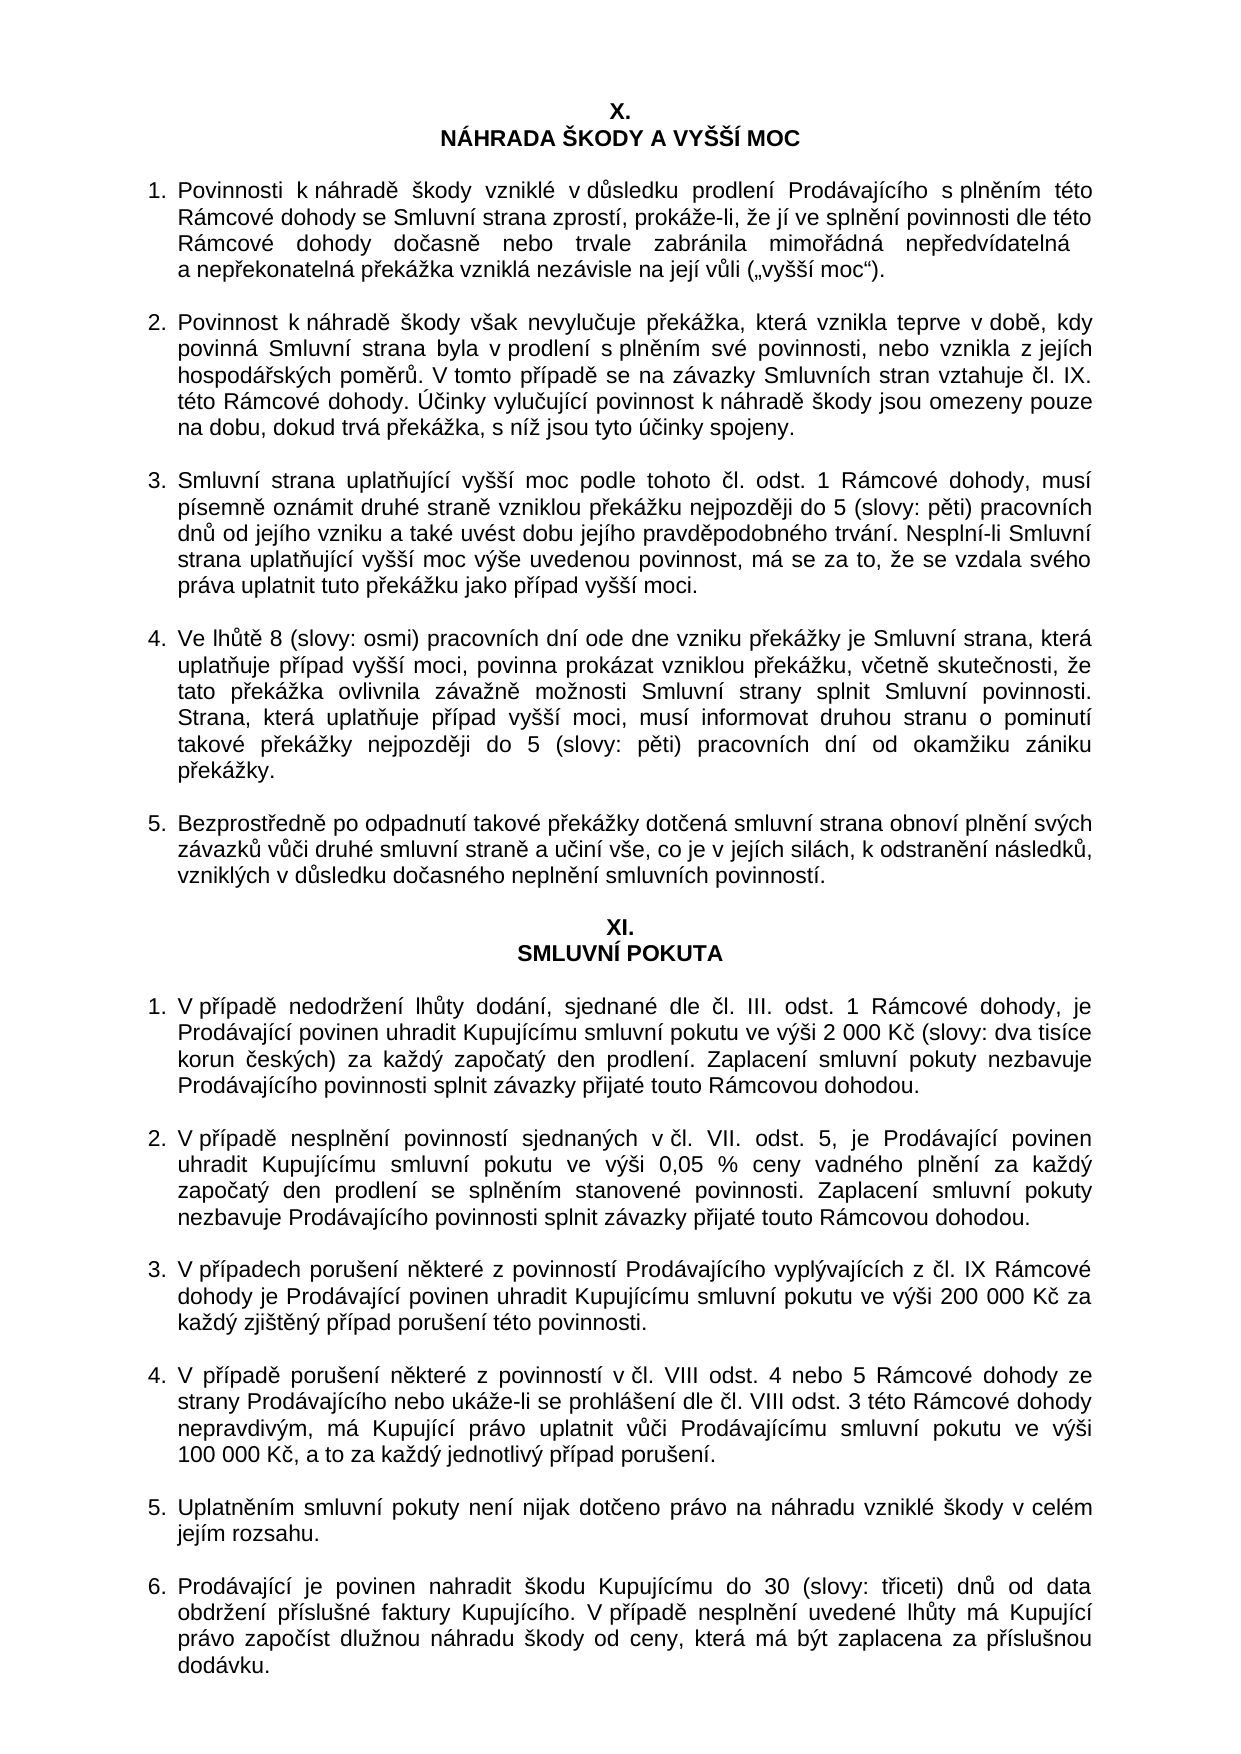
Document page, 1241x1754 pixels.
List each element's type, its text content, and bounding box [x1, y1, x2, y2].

list smluvní poKuta [148, 940, 1093, 966]
text náhrada škody a Vyšší moc [148, 124, 1093, 151]
text X. [148, 98, 1093, 124]
list Smluvní strana uplatňující vyšší moc podle tohoto čl. odst. 1 Rámcové dohody, musí písemně oznámit druhé straně vzniklou překážku nejpozději do 5 (slovy: pěti) pracovních dnů od jejího vzniku a také uvést dobu jejího pravděpodobného trvání. Nesplní-li Smluvní strana uplatňující vyšší moc výše uvedenou povinnost, má se za to, že se vzdala svého práva uplatnit tuto překážku jako případ vyšší moci. [148, 467, 1093, 599]
list Ve lhůtě 8 (slovy: osmi) pracovních dní ode dne vzniku překážky je Smluvní strana, která uplatňuje případ vyšší moci, povinna prokázat vzniklou překážku, včetně skutečnosti, že tato překážka ovlivnila závažně možnosti Smluvní strany splnit Smluvní povinnosti. Strana, která uplatňuje případ vyšší moci, musí informovat druhou stranu o pominutí takové překážky nejpozději do 5 (slovy: pěti) pracovních dní od okamžiku zániku překážky. [148, 625, 1093, 783]
list V případě porušení některé z povinností v čl. VIII odst. 4 nebo 5 Rámcové dohody ze strany Prodávajícího nebo ukáže-li se prohlášení dle čl. VIII odst. 3 této Rámcové dohody nepravdivým, má Kupující právo uplatnit vůči Prodávajícímu smluvní pokutu ve výši 100 000 Kč, a to za každý jednotlivý případ porušení. [148, 1362, 1093, 1467]
list Povinnosti k náhradě škody vzniklé v důsledku prodlení Prodávajícího s plněním této Rámcové dohody se Smluvní strana zprostí, prokáže-li, že jí ve splnění povinnosti dle této Rámcové dohody dočasně nebo trvale zabránila mimořádná nepředvídatelná a nepřekonatelná překážka vzniklá nezávisle na její vůli („vyšší moc“). [148, 177, 1093, 283]
list V případě nesplnění povinností sjednaných v čl. VII. odst. 5, je Prodávající povinen uhradit Kupujícímu smluvní pokutu ve výši 0,05 % ceny vadného plnění za každý započatý den prodlení se splněním stanovené povinnosti. Zaplacení smluvní pokuty nezbavuje Prodávajícího povinnosti splnit závazky přijaté touto Rámcovou dohodou. [148, 1124, 1093, 1230]
list Bezprostředně po odpadnutí takové překážky dotčená smluvní strana obnoví plnění svých závazků vůči druhé smluvní straně a učiní vše, co je v jejích silách, k odstranění následků, vzniklých v důsledku dočasného neplnění smluvních povinností. [148, 810, 1093, 889]
list Uplatněním smluvní pokuty není nijak dotčeno právo na náhradu vzniklé škody v celém jejím rozsahu. [148, 1493, 1093, 1546]
list V případech porušení některé z povinností Prodávajícího vyplývajících z čl. IX Rámcové dohody je Prodávající povinen uhradit Kupujícímu smluvní pokutu ve výši 200 000 Kč za každý zjištěný případ porušení této povinnosti. [148, 1256, 1093, 1335]
list V případě nedodržení lhůty dodání, sjednané dle čl. III. odst. 1 Rámcové dohody, je Prodávající povinen uhradit Kupujícímu smluvní pokutu ve výši 2 000 Kč (slovy: dva tisíce korun českých) za každý započatý den prodlení. Zaplacení smluvní pokuty nezbavuje Prodávajícího povinnosti splnit závazky přijaté touto Rámcovou dohodou. [148, 993, 1093, 1098]
list Povinnost k náhradě škody však nevylučuje překážka, která vznikla teprve v době, kdy povinná Smluvní strana byla v prodlení s plněním své povinnosti, nebo vznikla z jejích hospodářských poměrů. V tomto případě se na závazky Smluvních stran vztahuje čl. IX. této Rámcové dohody. Účinky vylučující povinnost k náhradě škody jsou omezeny pouze na dobu, dokud trvá překážka, s níž jsou tyto účinky spojeny. [148, 309, 1093, 441]
list Prodávající je povinen nahradit škodu Kupujícímu do 30 (slovy: třiceti) dnů od data obdržení příslušné faktury Kupujícího. V případě nesplnění uvedené lhůty má Kupující právo započíst dlužnou náhradu škody od ceny, která má být zaplacena za příslušnou dodávku. [148, 1573, 1093, 1678]
list XI. [148, 914, 1093, 940]
